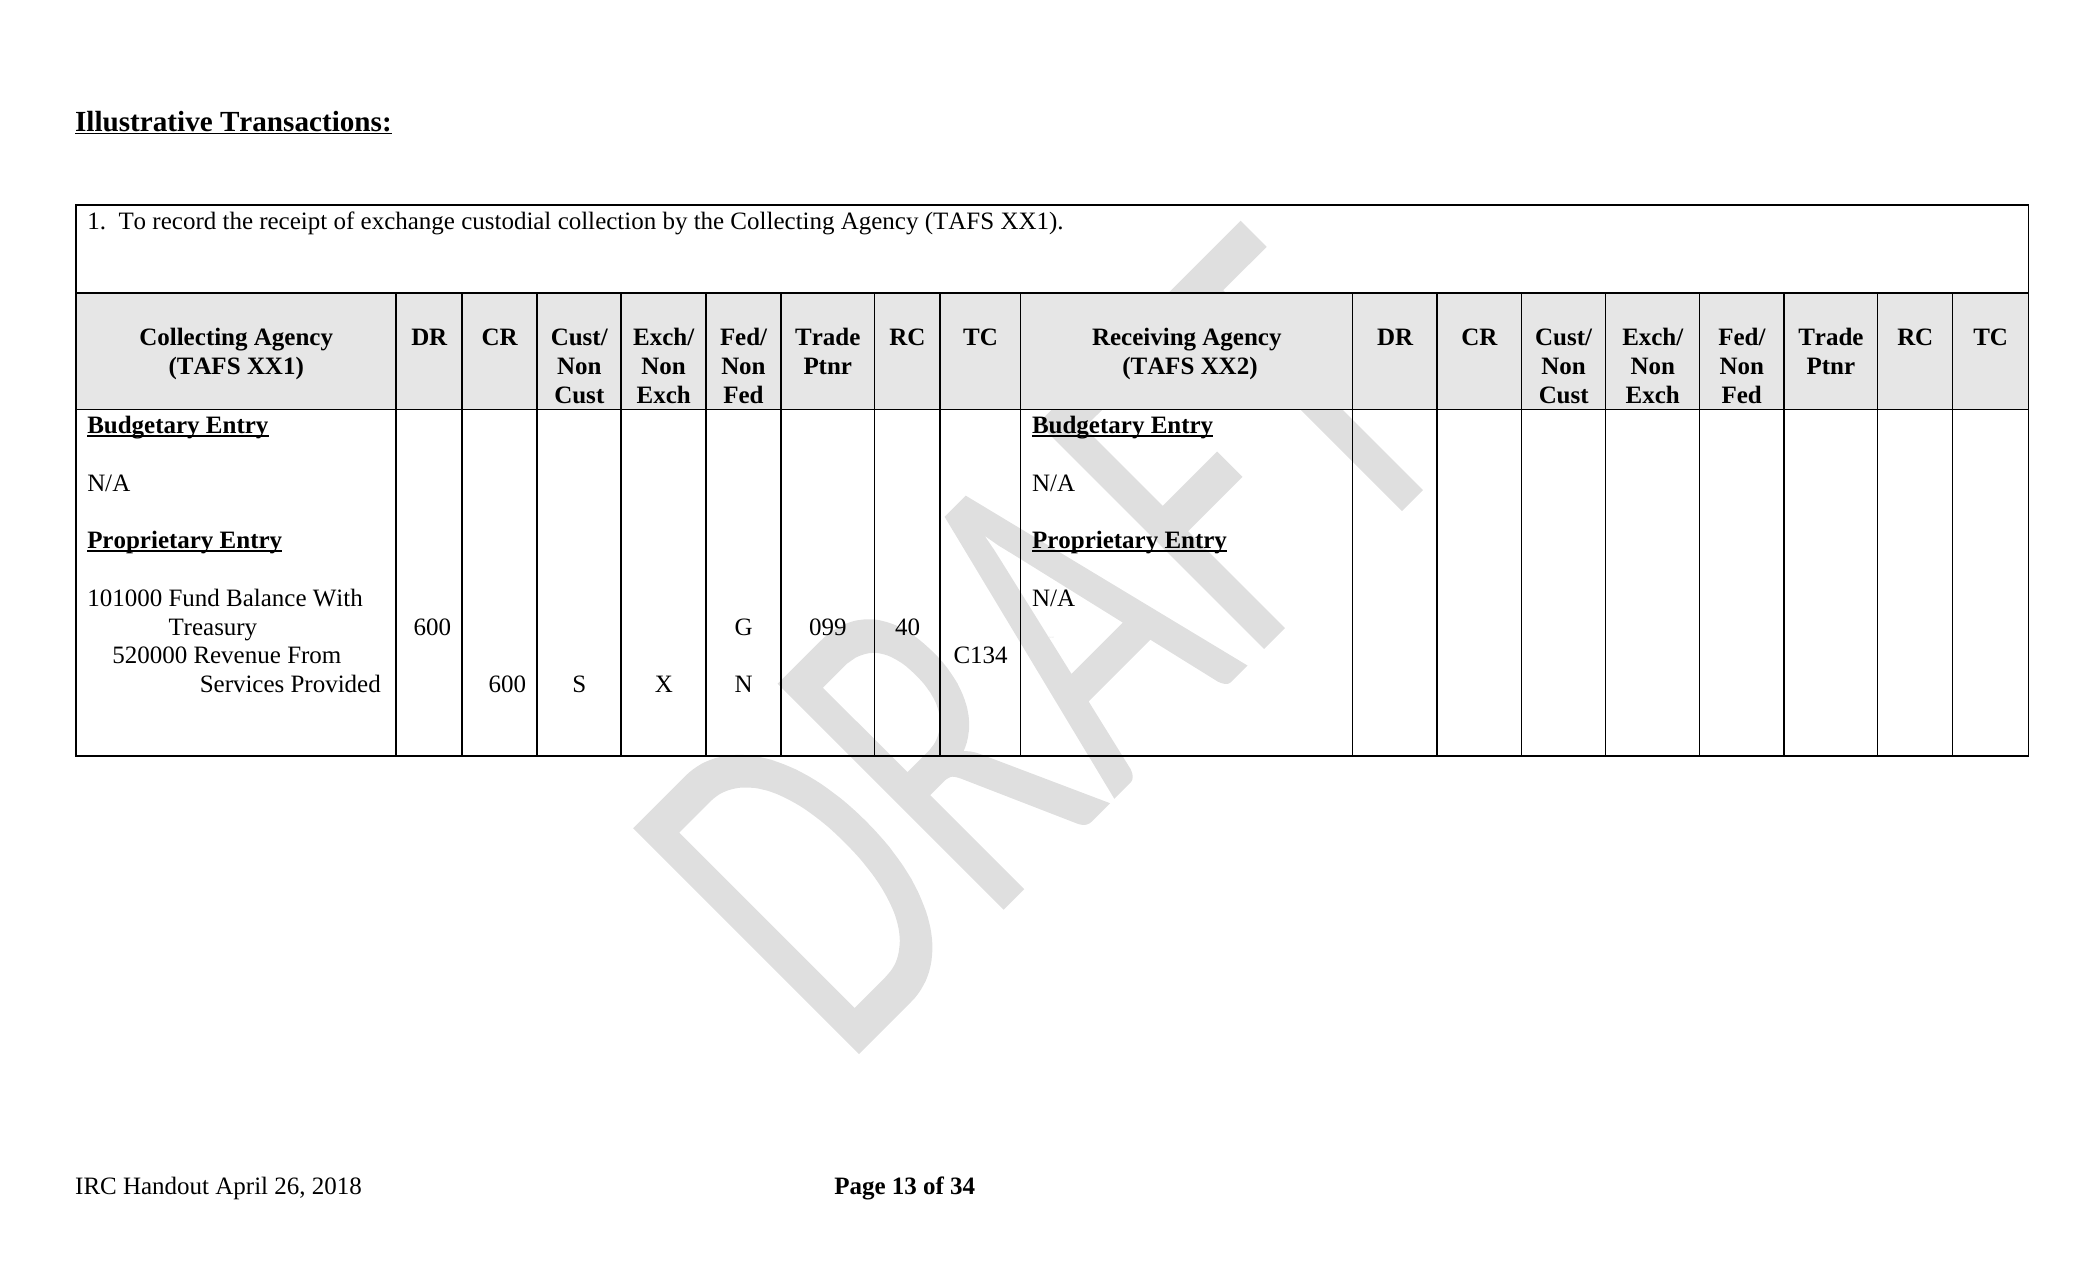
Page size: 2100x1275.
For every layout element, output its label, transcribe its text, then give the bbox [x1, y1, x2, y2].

table_cell [1953, 410, 2028, 755]
table_cell Budgetary Entry N/A Proprietary Entry 101000 Fund Balance With Treasury 520000 Revenue From Services Provided [77, 410, 395, 755]
table_cell G N [707, 410, 780, 755]
table_cell X [622, 410, 705, 755]
table_cell Trade Ptnr [1785, 294, 1877, 409]
table_cell Exch/ Non Exch [1606, 294, 1699, 409]
table_cell DR [1353, 294, 1436, 409]
table_cell Receiving Agency (TAFS XX2) [1021, 294, 1352, 409]
table_cell RC [1878, 294, 1952, 409]
table_cell TC [1953, 294, 2028, 409]
table_cell Cust/ Non Cust [538, 294, 620, 409]
table_header 1. To record the receipt of exchange custodial collection by the Collecting Agency (TAFS XX1). [77, 206, 2028, 292]
table_cell [1522, 410, 1605, 755]
table_cell CR [1438, 294, 1521, 409]
table_cell 600 [397, 410, 461, 755]
table_cell 099 [782, 410, 874, 755]
table_cell DR [397, 294, 461, 409]
table_cell CR [463, 294, 536, 409]
table_cell [1353, 410, 1436, 755]
table_cell [1785, 410, 1877, 755]
table_cell Cust/ Non Cust [1522, 294, 1605, 409]
table_cell [1878, 410, 1952, 755]
table_cell Trade Ptnr [782, 294, 874, 409]
text Illustrative Transactions: [75, 104, 2025, 137]
table_cell Budgetary Entry N/A Proprietary Entry N/A [1021, 410, 1352, 755]
table_cell Fed/ Non Fed [707, 294, 780, 409]
table_cell [1700, 410, 1783, 755]
table_cell S [538, 410, 620, 755]
table_cell Fed/ Non Fed [1700, 294, 1783, 409]
table_cell [1438, 410, 1521, 755]
table_cell 40 [875, 410, 939, 755]
table_cell TC [941, 294, 1020, 409]
table_cell C134 [941, 410, 1020, 755]
table_cell Exch/ Non Exch [622, 294, 705, 409]
table_cell 600 [463, 410, 536, 755]
table_cell [1606, 410, 1699, 755]
table_cell RC [875, 294, 939, 409]
table_cell Collecting Agency (TAFS XX1) [77, 294, 395, 409]
